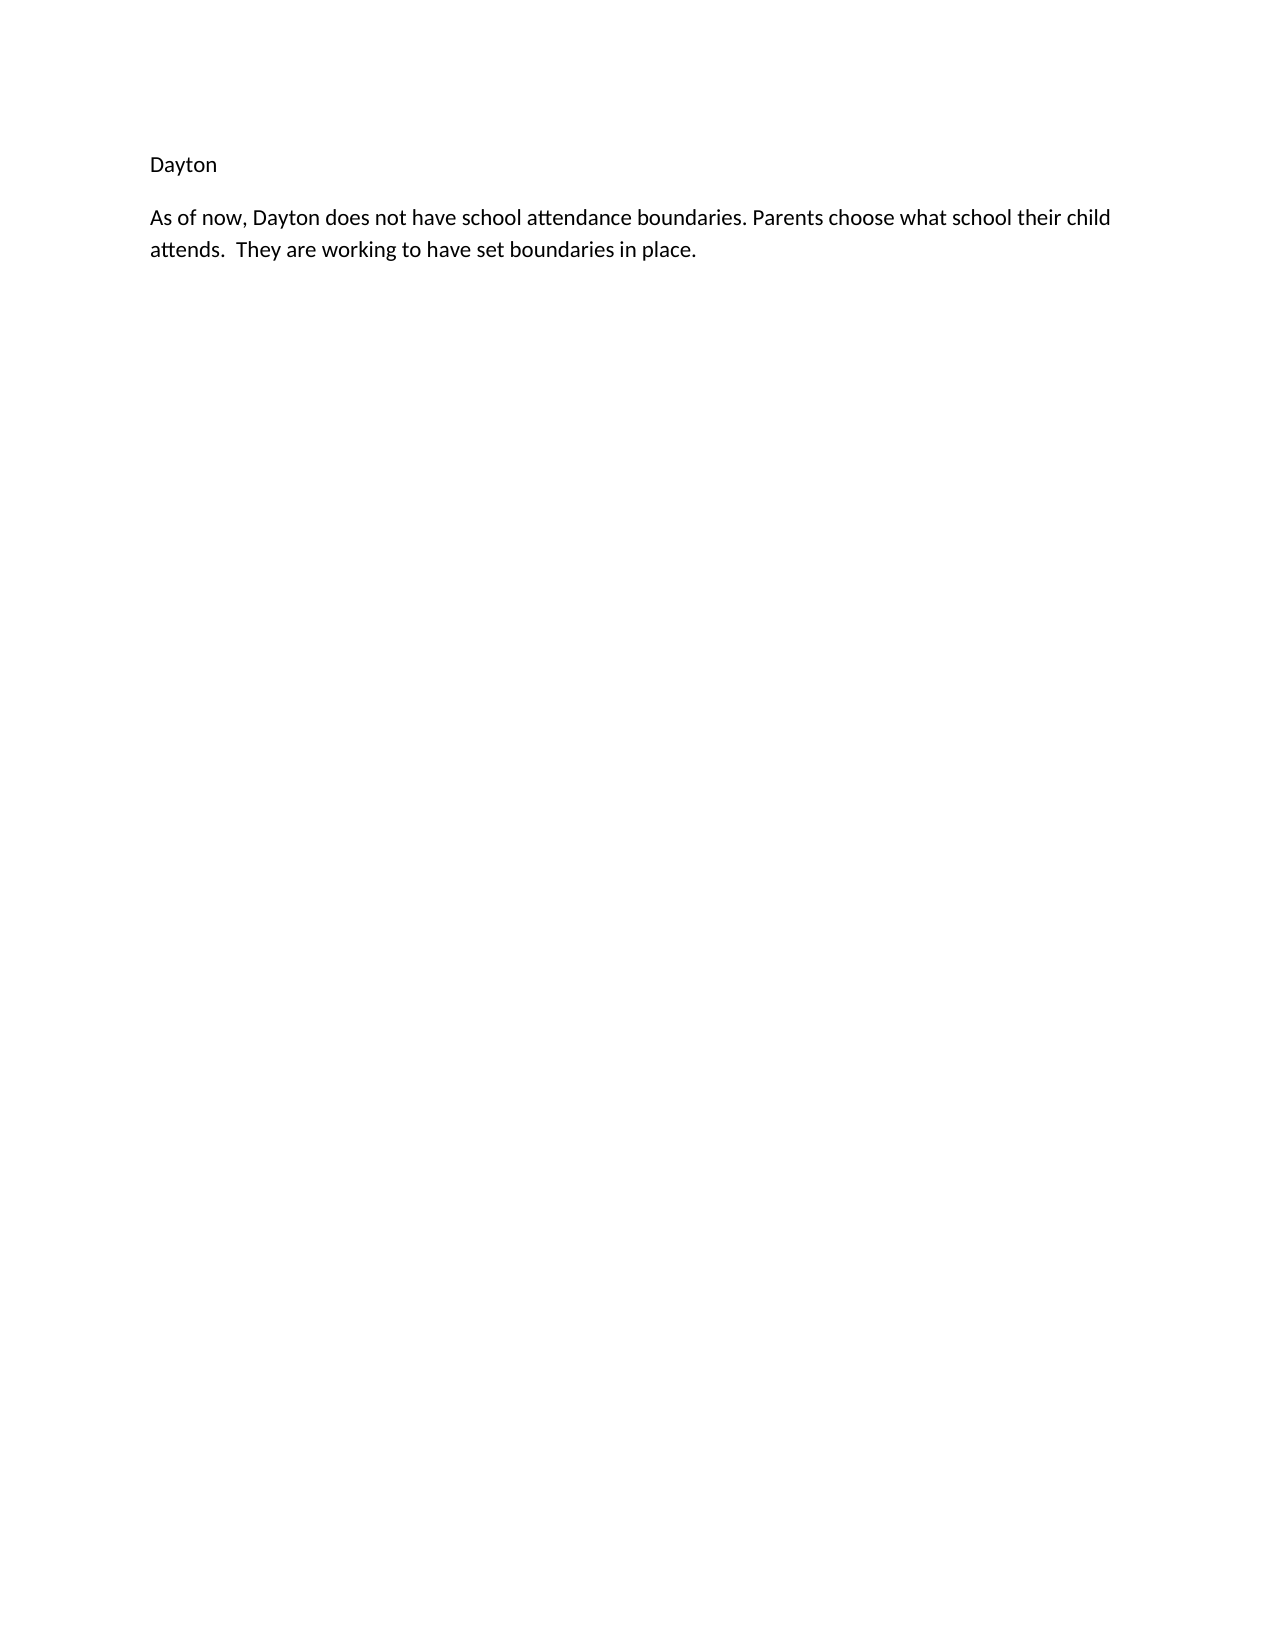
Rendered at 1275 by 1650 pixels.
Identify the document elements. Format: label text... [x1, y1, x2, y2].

text As of now, Dayton does not have school attendance boundaries. Parents choose what school their child attends. They are working to have set boundaries in place. [150, 203, 1125, 263]
text Dayton [150, 150, 1125, 178]
